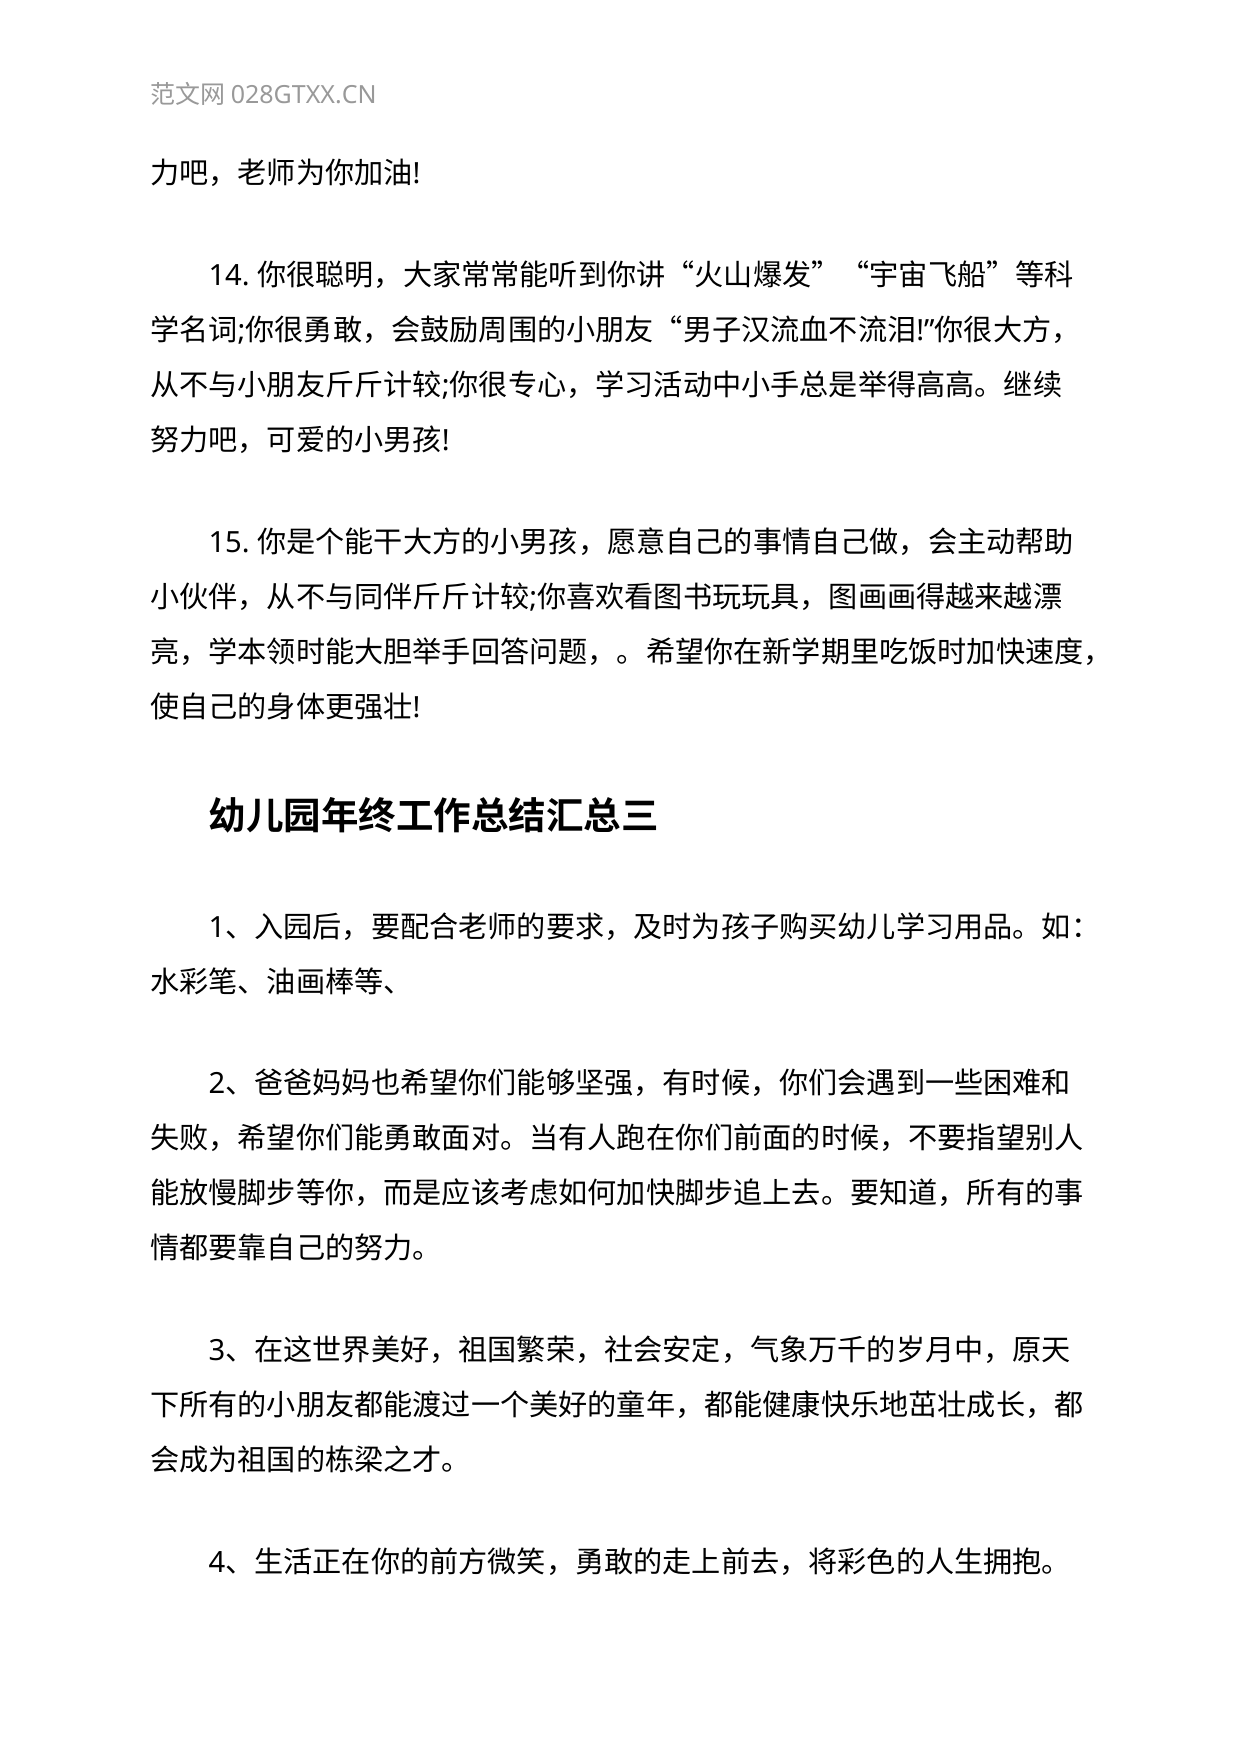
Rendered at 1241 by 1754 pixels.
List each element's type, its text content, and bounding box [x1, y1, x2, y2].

text 14. 你很聪明，大家常常能听到你讲“火山爆发”“宇宙飞船”等科学名词;你很勇敢，会鼓励周围的小朋友“男子汉流血不流泪!”你很大方，从不与小朋友斤斤计较;你很专心，学习活动中小手总是举得高高。继续努力吧，可爱的小男孩! [150, 252, 1090, 459]
text 4、生活正在你的前方微笑，勇敢的走上前去，将彩色的人生拥抱。 [150, 1538, 1090, 1581]
text 2、爸爸妈妈也希望你们能够坚强，有时候，你们会遇到一些困难和失败，希望你们能勇敢面对。当有人跑在你们前面的时候，不要指望别人能放慢脚步等你，而是应该考虑如何加快脚步追上去。要知道，所有的事情都要靠自己的努力。 [150, 1060, 1090, 1267]
text 1、入园后，要配合老师的要求，及时为孩子购买幼儿学习用品。如：水彩笔、油画棒等、 [150, 903, 1090, 1001]
text 幼儿园年终工作总结汇总三 [150, 786, 1090, 840]
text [150, 150, 1090, 192]
text 3、在这世界美好，祖国繁荣，社会安定，气象万千的岁月中，原天下所有的小朋友都能渡过一个美好的童年，都能健康快乐地茁壮成长，都会成为祖国的栋梁之才。 [150, 1327, 1090, 1479]
text 15. 你是个能干大方的小男孩，愿意自己的事情自己做，会主动帮助小伙伴，从不与同伴斤斤计较;你喜欢看图书玩玩具，图画画得越来越漂亮，学本领时能大胆举手回答问题，。希望你在新学期里吃饭时加快速度，使自己的身体更强壮! [150, 519, 1090, 726]
